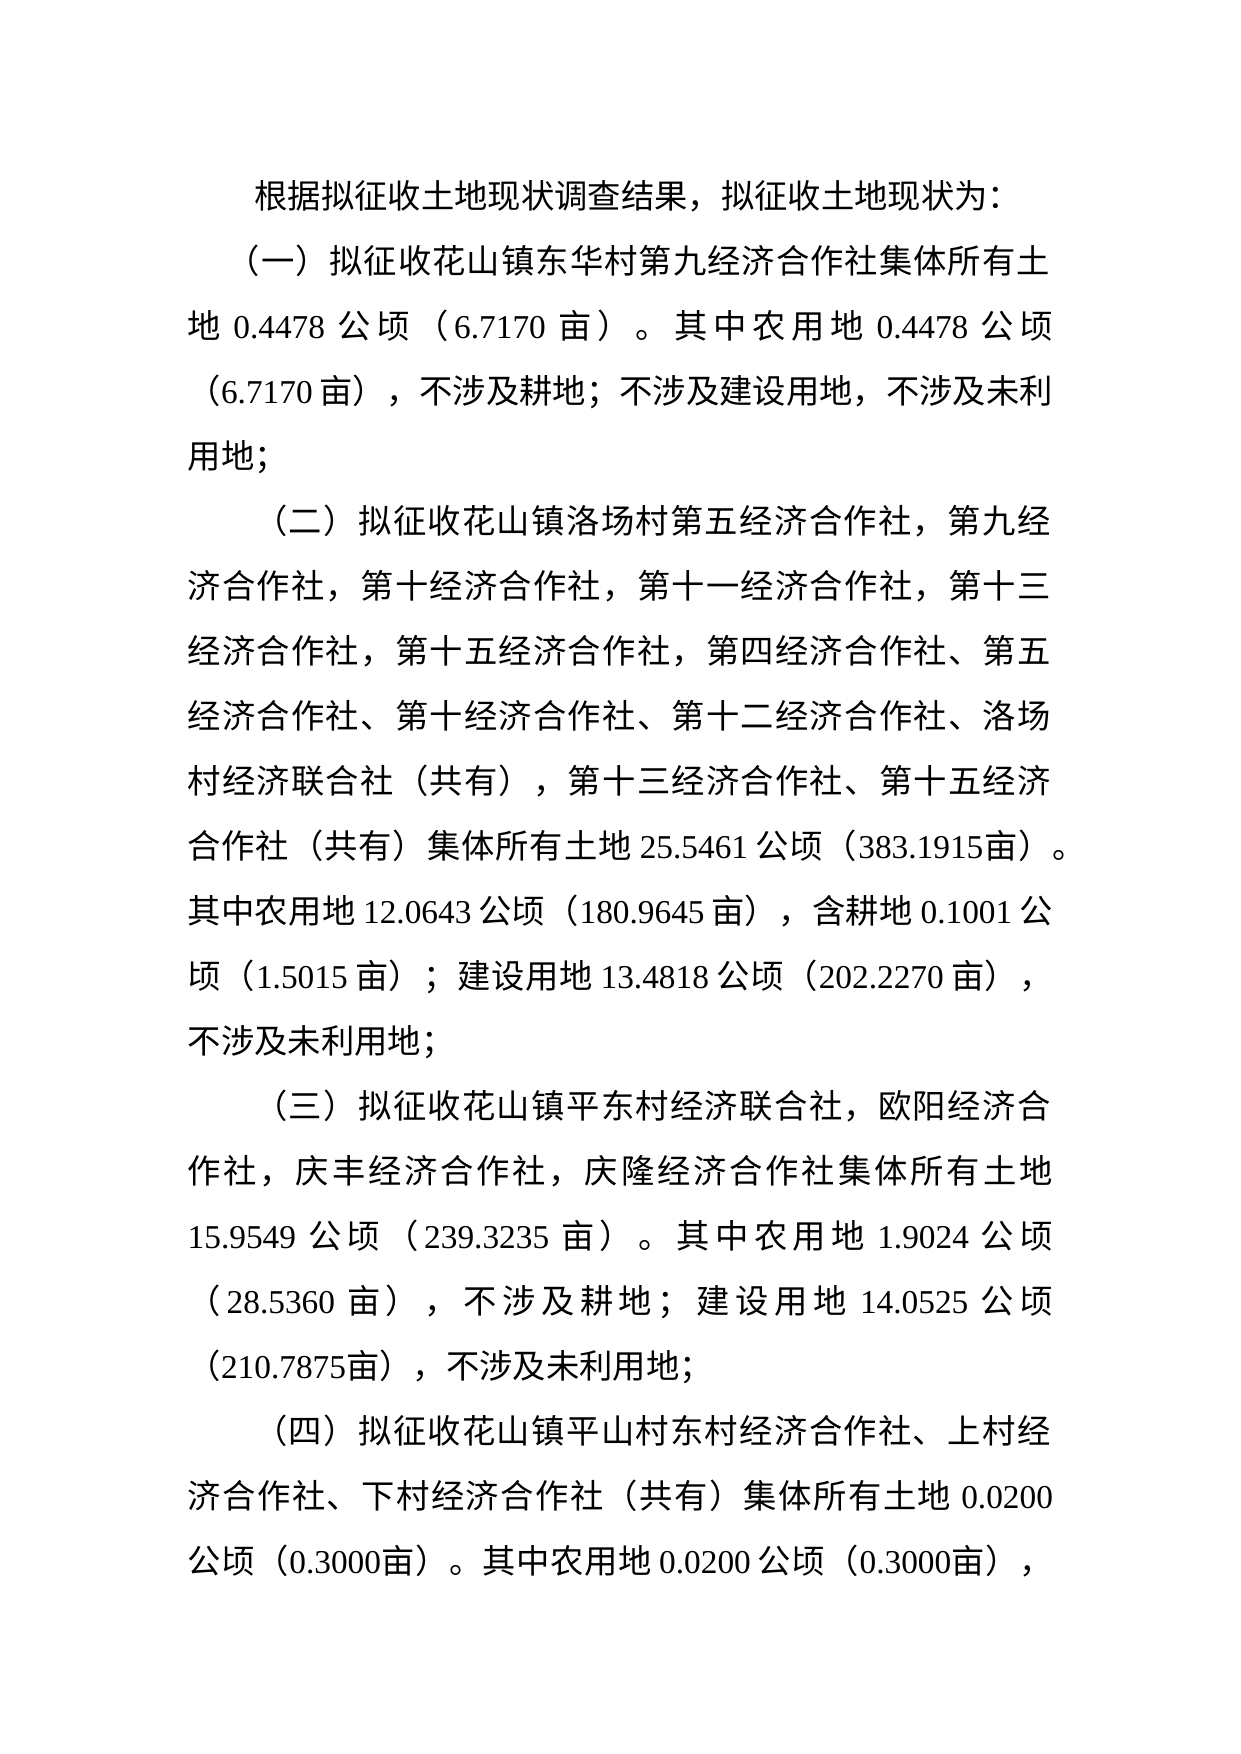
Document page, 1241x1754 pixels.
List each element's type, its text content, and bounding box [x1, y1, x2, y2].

list 根据拟征收土地现状调查结果，拟征收土地现状为： [187, 162, 1053, 227]
list （三）拟征收花山镇平东村经济联合社，欧阳经济合作社，庆丰经济合作社，庆隆经济合作社集体所有土地15.9549公顷（239.3235亩）。其中农用地1.9024公顷（28.5360亩），不涉及耕地；建设用地14.0525公顷（210.7875‬亩），不涉及未利用地； [187, 1072, 1053, 1397]
list （二）拟征收花山镇洛场村第五经济合作社，第九经济合作社，第十经济合作社，第十一经济合作社，第十三经济合作社，第十五经济合作社，第四经济合作社、第五经济合作社、第十经济合作社、第十二经济合作社、洛场村经济联合社（共有），第十三经济合作社、第十五经济合作社（共有）集体所有土地25.5461公顷（383.1915‬亩）。其中农用地12.0643公顷（180.9645亩），含耕地0.1001公顷（1.5015亩）；建设用地13.4818公顷（202.2270亩），不涉及未利用地； [187, 487, 1053, 1072]
list （一）拟征收花山镇东华村第九经济合作社集体所有土地0.4478公顷（6.7170亩）。其中农用地0.4478公顷（6.7170亩），不涉及耕地；不涉及建设用地，不涉及未利用地； [187, 227, 1053, 487]
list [187, 1397, 1053, 1592]
